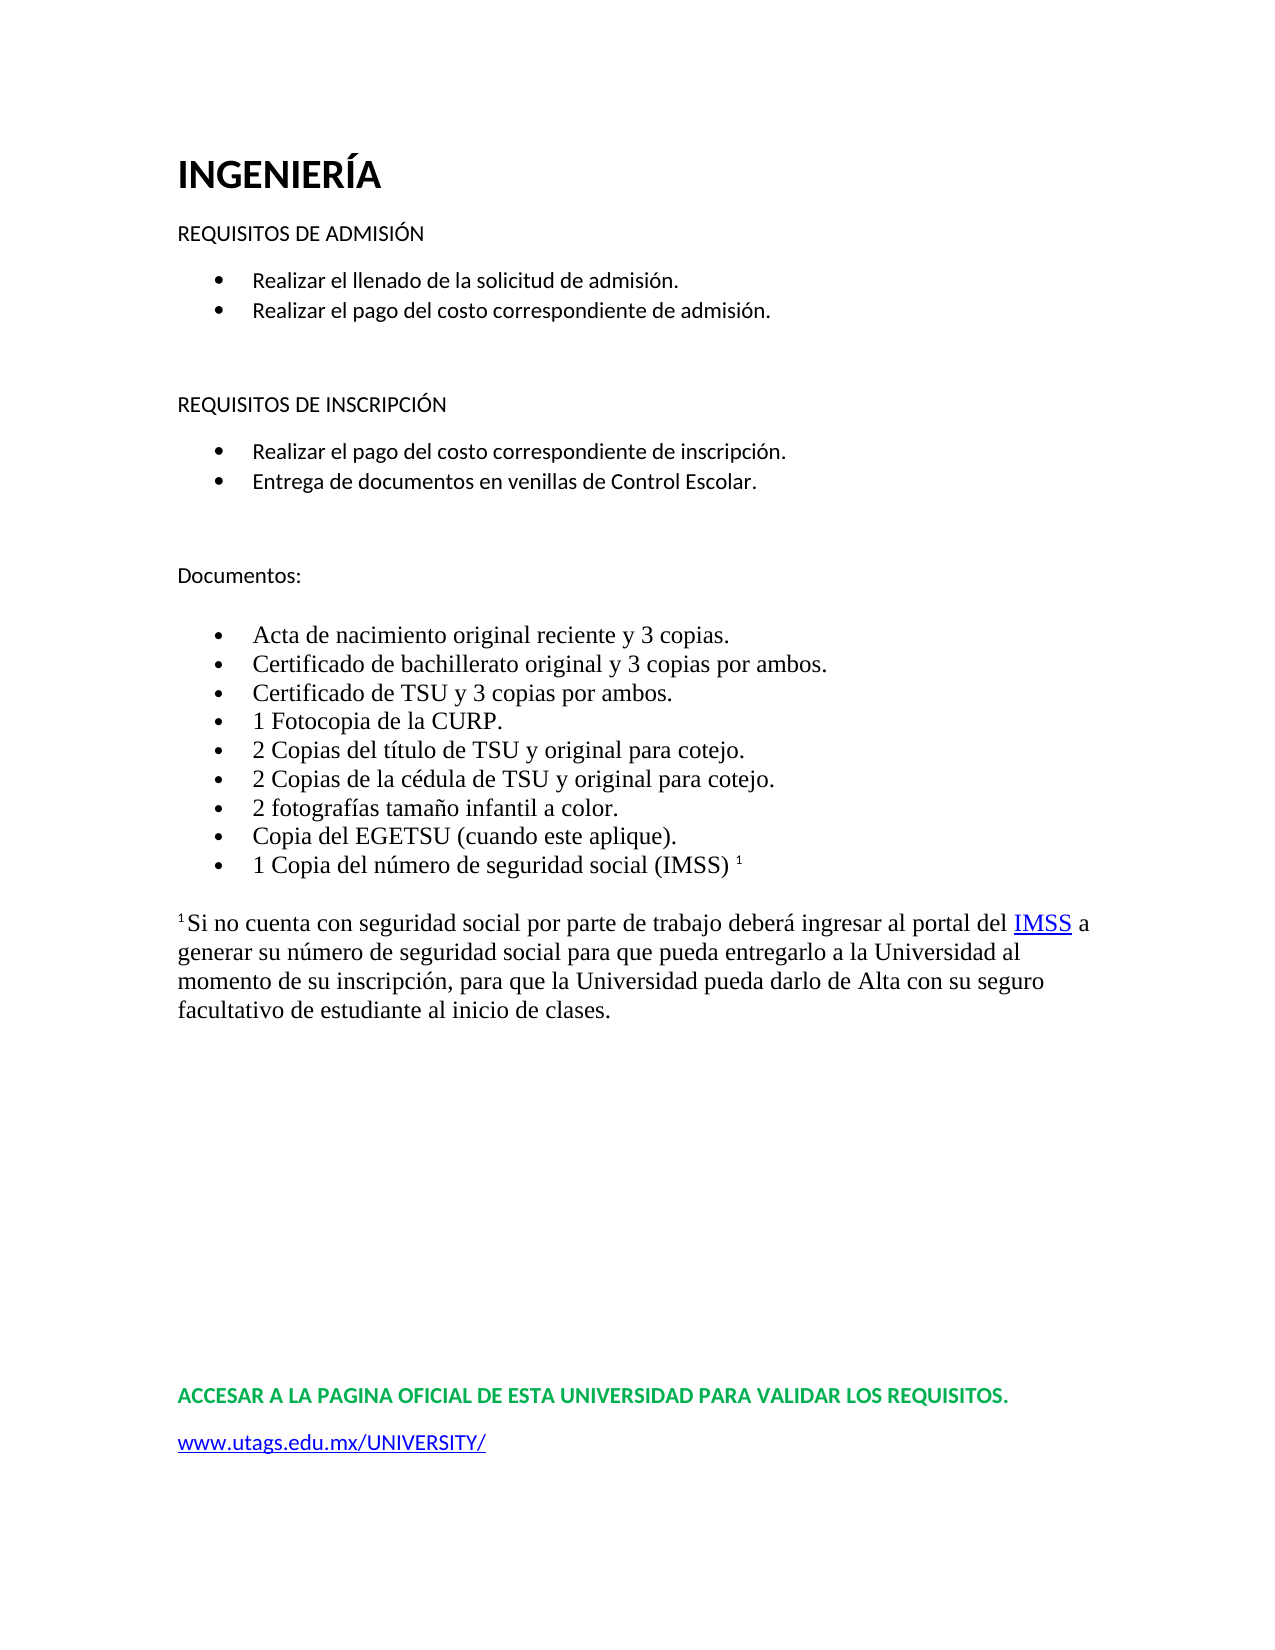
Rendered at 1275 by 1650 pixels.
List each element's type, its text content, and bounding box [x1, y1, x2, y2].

text Documentos: [177, 561, 1098, 589]
list 2 Copias de la cédula de TSU y original para cotejo. [215, 764, 1098, 793]
text REQUISITOS DE INSCRIPCIÓN [177, 390, 1098, 418]
text INGENIERÍA [177, 148, 1098, 198]
list Certificado de bachillerato original y 3 copias por ambos. [215, 649, 1098, 678]
list 1 Copia del número de seguridad social (IMSS) 1 [215, 850, 1098, 879]
text ACCESAR A LA PAGINA OFICIAL DE ESTA UNIVERSIDAD PARA VALIDAR LOS REQUISITOS. [177, 1381, 1098, 1409]
list Entrega de documentos en venillas de Control Escolar. [215, 467, 1098, 495]
list 2 Copias del título de TSU y original para cotejo. [215, 735, 1098, 764]
list Realizar el pago del costo correspondiente de admisión. [215, 296, 1098, 324]
text www.utags.edu.mx/UNIVERSITY/ [177, 1428, 1098, 1456]
list Realizar el llenado de la solicitud de admisión. [215, 266, 1098, 294]
list 2 fotografías tamaño infantil a color. [215, 793, 1098, 821]
list 1 Fotocopia de la CURP. [215, 706, 1098, 735]
list Acta de nacimiento original reciente y 3 copias. [215, 620, 1098, 649]
list Certificado de TSU y 3 copias por ambos. [215, 678, 1098, 706]
text 1 Si no cuenta con seguridad social por parte de trabajo deberá ingresar al portal del IMSS a generar su número de seguridad social para que pueda entregarlo a la Universidad al momento de su inscripción, para que la Universidad pueda darlo de Alta con su seguro facultativo de estudiante al inicio de clases. [177, 908, 1098, 1024]
list Realizar el pago del costo correspondiente de inscripción. [215, 437, 1098, 465]
text REQUISITOS DE ADMISIÓN [177, 219, 1098, 247]
list Copia del EGETSU (cuando este aplique). [215, 821, 1098, 850]
